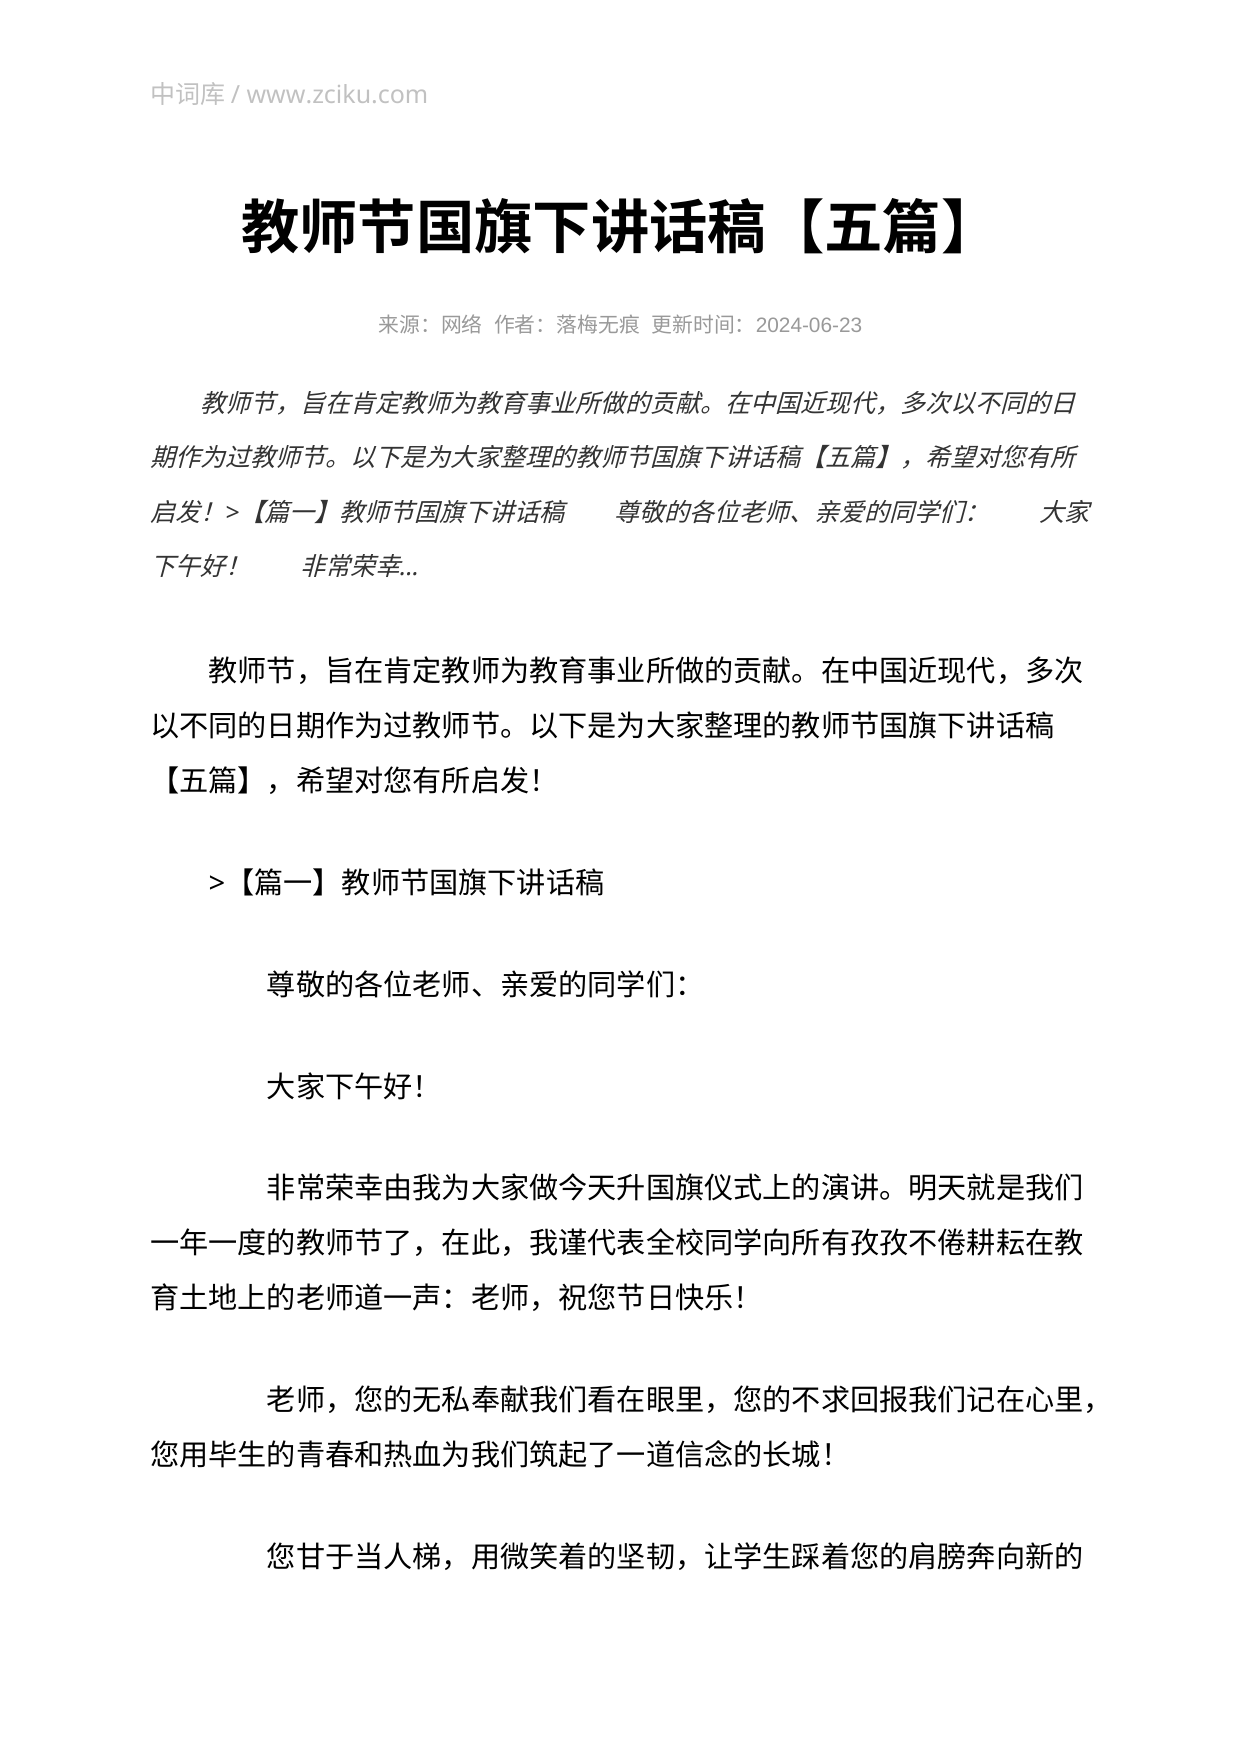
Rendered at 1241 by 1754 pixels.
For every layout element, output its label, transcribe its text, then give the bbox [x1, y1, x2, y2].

text 教师节，旨在肯定教师为教育事业所做的贡献。在中国近现代，多次以不同的日期作为过教师节。以下是为大家整理的教师节国旗下讲话稿【五篇】，希望对您有所启发！>【篇一】教师节国旗下讲话稿 尊敬的各位老师、亲爱的同学们： 大家下午好！ 非常荣幸... [150, 383, 1090, 583]
text 老师，您的无私奉献我们看在眼里，您的不求回报我们记在心里，您用毕生的青春和热血为我们筑起了一道信念的长城！ [150, 1376, 1090, 1474]
text >【篇一】教师节国旗下讲话稿 [150, 859, 1090, 902]
text 来源：网络 作者：落梅无痕 更新时间：2024-06-23 [150, 313, 1090, 337]
text 非常荣幸由我为大家做今天升国旗仪式上的演讲。明天就是我们一年一度的教师节了，在此，我谨代表全校同学向所有孜孜不倦耕耘在教育土地上的老师道一声：老师，祝您节日快乐！ [150, 1165, 1090, 1317]
text 尊敬的各位老师、亲爱的同学们： [150, 961, 1090, 1004]
subtitle 教师节国旗下讲话稿【五篇】 [150, 181, 1090, 266]
text 教师节，旨在肯定教师为教育事业所做的贡献。在中国近现代，多次以不同的日期作为过教师节。以下是为大家整理的教师节国旗下讲话稿【五篇】，希望对您有所启发！ [150, 648, 1090, 800]
text 大家下午好！ [150, 1063, 1090, 1105]
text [150, 1533, 1090, 1575]
